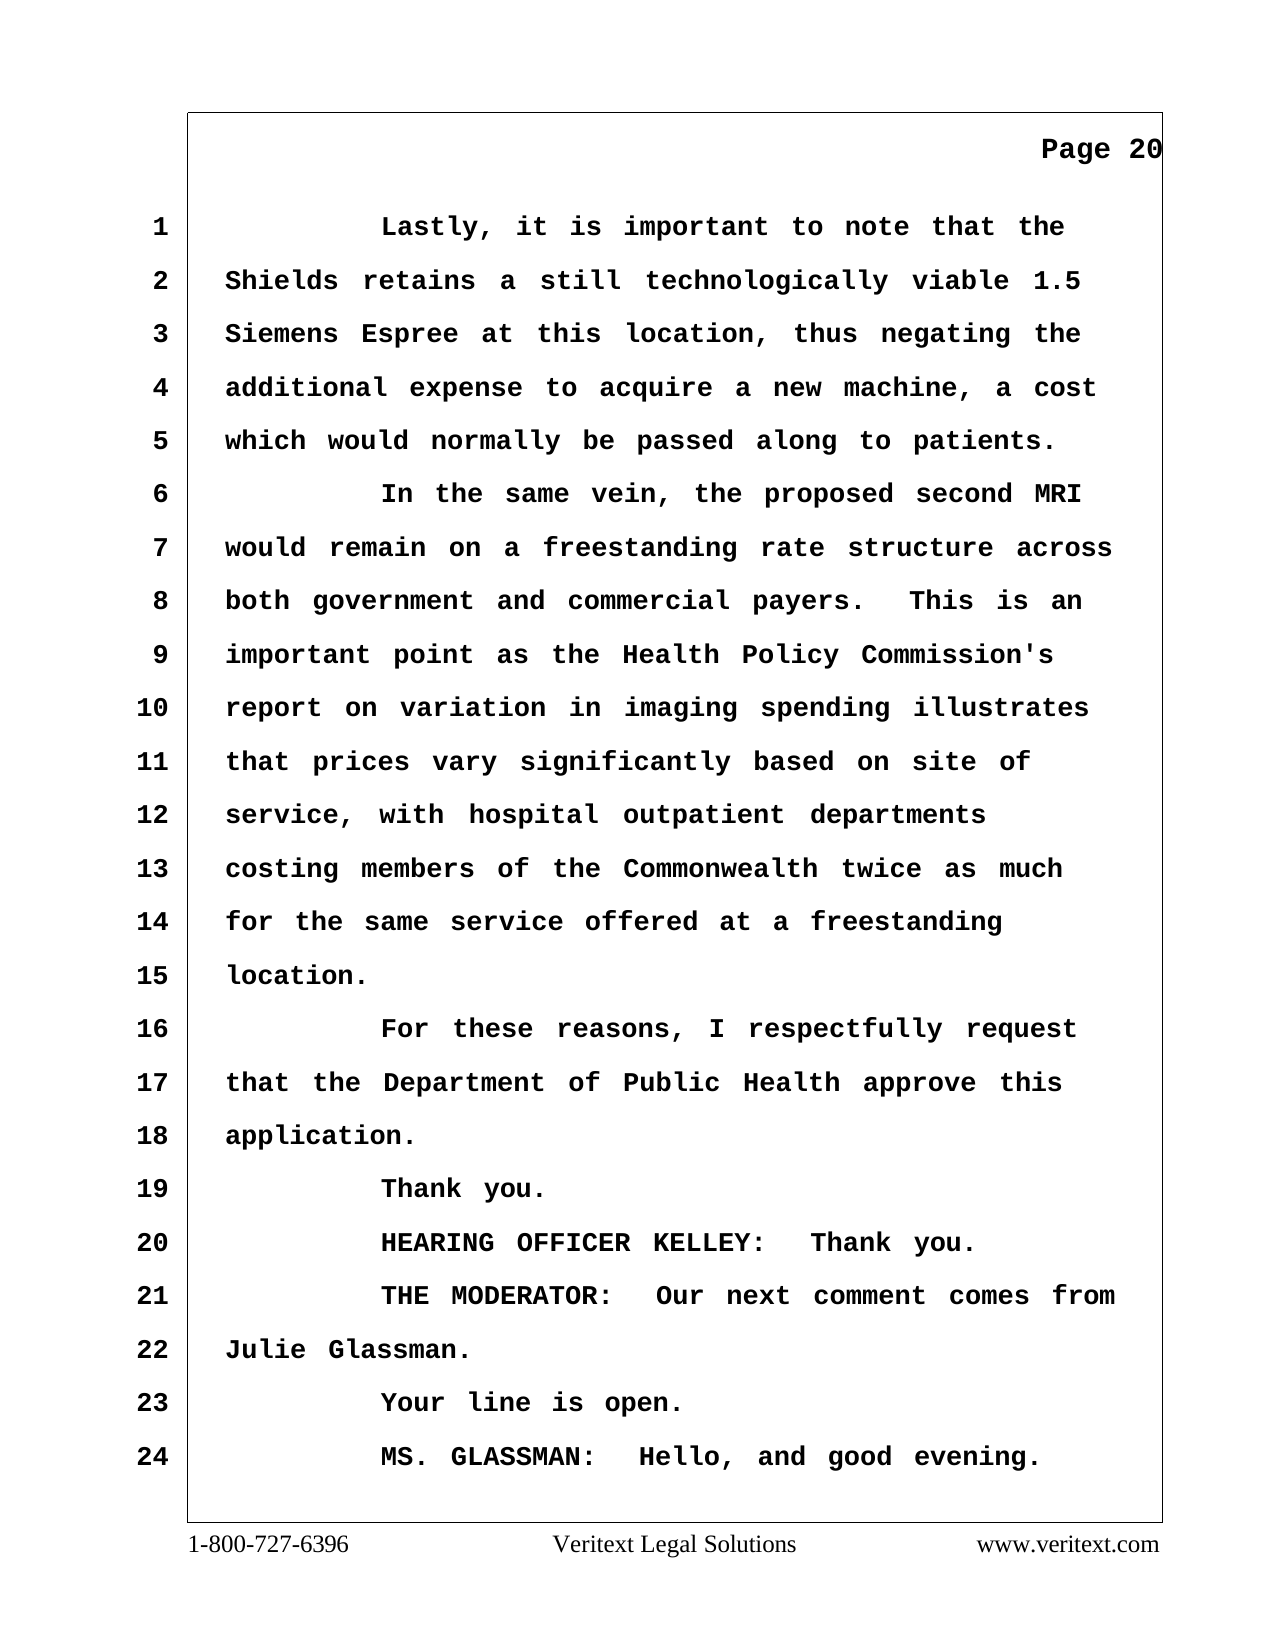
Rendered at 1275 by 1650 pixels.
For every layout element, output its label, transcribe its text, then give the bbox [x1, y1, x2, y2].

list important point as the Health Policy Commission's [152, 641, 1185, 671]
list For these reasons, I respectfully request [136, 1015, 1185, 1046]
list Siemens Espree at this location, thus negating the [152, 320, 1185, 351]
list that the Department of Public Health approve this [136, 1068, 1185, 1099]
list Thank you. [136, 1175, 1185, 1206]
list application. [136, 1122, 1185, 1153]
list THE MODERATOR: Our next comment comes from [136, 1282, 1185, 1313]
list Julie Glassman. [136, 1336, 1185, 1366]
list Lastly, it is important to note that the [152, 213, 1185, 244]
list location. [136, 961, 1185, 992]
list In the same vein, the proposed second MRI [152, 480, 1185, 511]
list which would normally be passed along to patients. [152, 427, 1185, 458]
list Shields retains a still technologically viable 1.5 [152, 266, 1185, 297]
list that prices vary significantly based on site of [136, 748, 1185, 778]
list report on variation in imaging spending illustrates [136, 694, 1185, 725]
list both government and commercial payers. This is an [152, 587, 1185, 618]
list service, with hospital outpatient departments [136, 801, 1185, 832]
list HEARING OFFICER KELLEY: Thank you. [136, 1229, 1185, 1259]
list would remain on a freestanding rate structure across [152, 534, 1185, 564]
list Your line is open. [136, 1389, 1185, 1420]
list costing members of the Commonwealth twice as much [136, 854, 1185, 885]
list additional expense to acquire a new machine, a cost [152, 373, 1185, 404]
list for the same service offered at a freestanding [136, 908, 1185, 939]
list MS. GLASSMAN: Hello, and good evening. [136, 1443, 1185, 1473]
